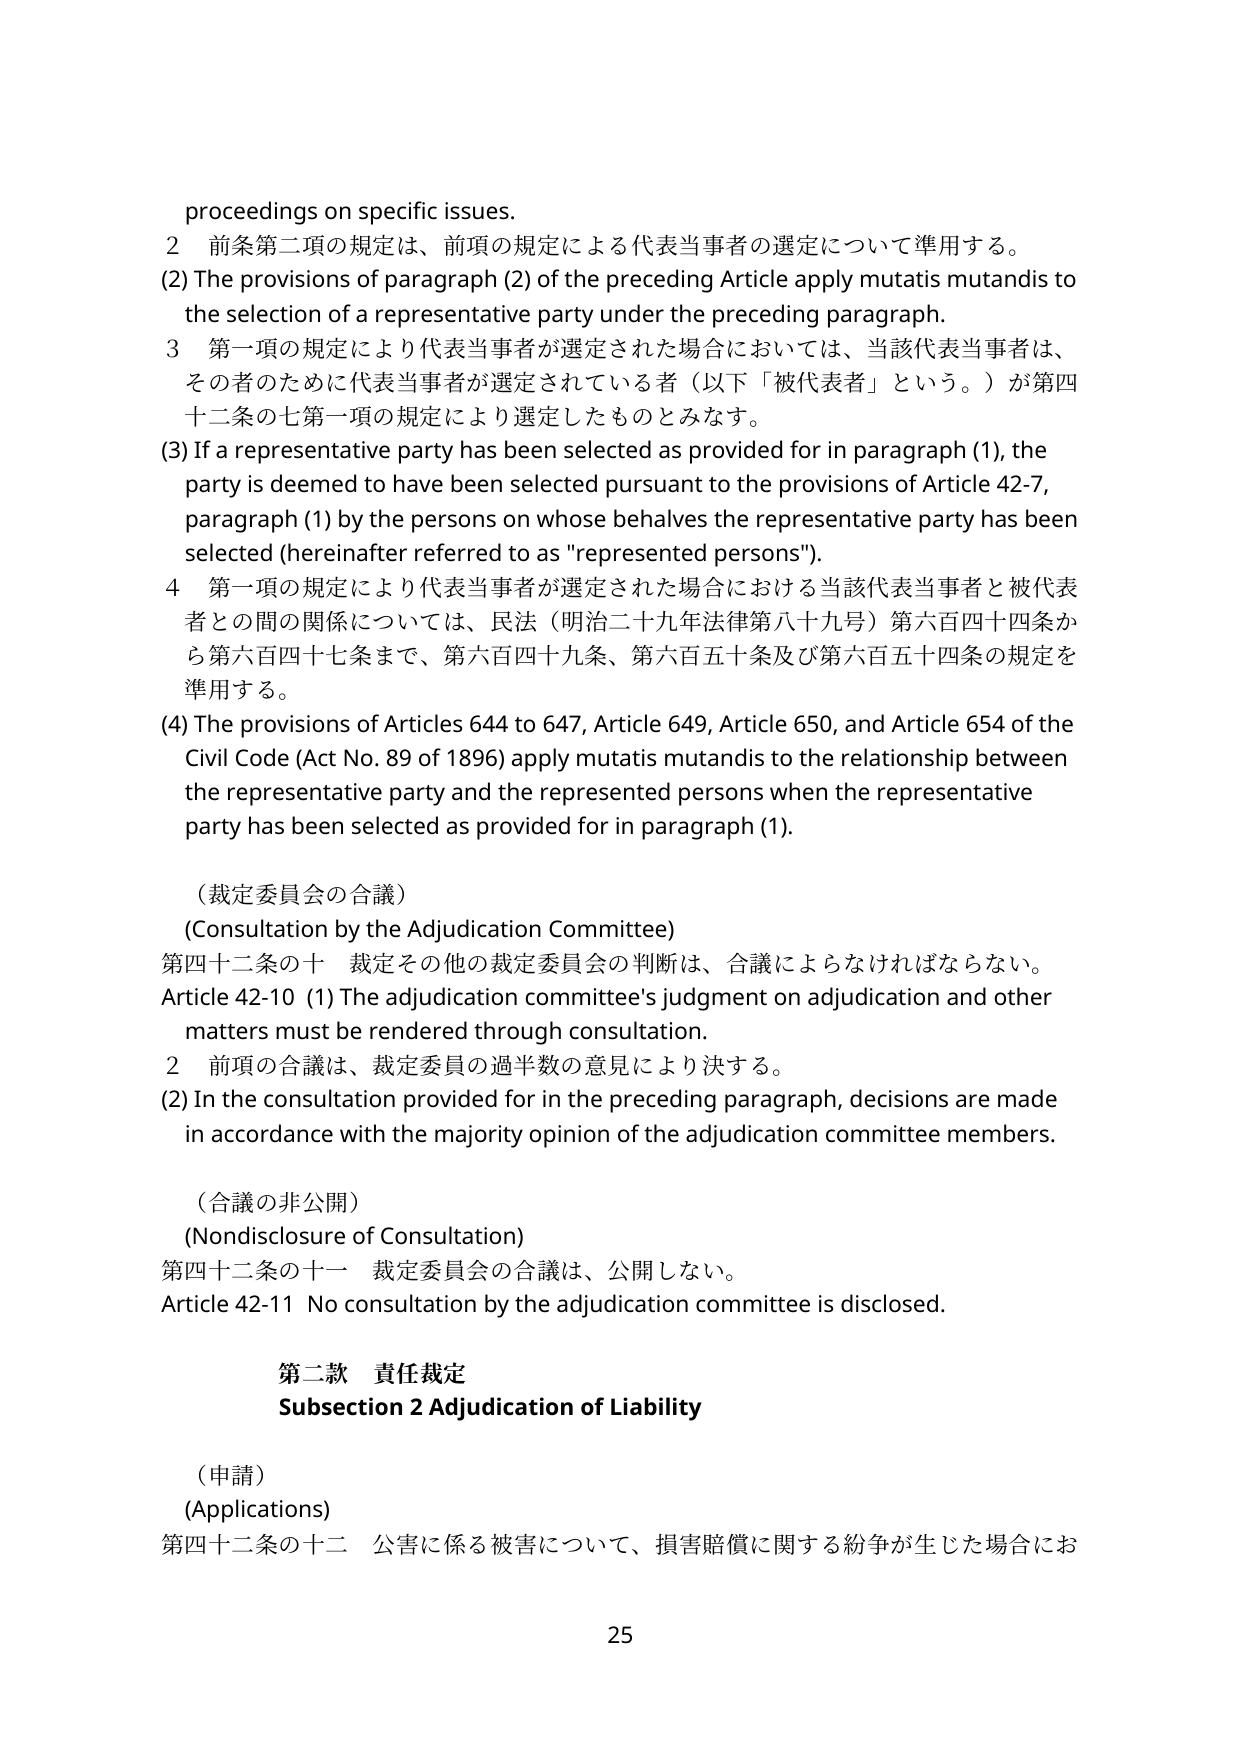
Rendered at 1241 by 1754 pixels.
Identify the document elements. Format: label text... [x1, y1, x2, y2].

text （申請） [184, 1458, 1079, 1492]
text 第四十二条の十 裁定その他の裁定委員会の判断は、合議によらなければならない。 [161, 945, 1079, 979]
text (Consultation by the Adjudication Committee) [184, 911, 1079, 945]
text 第四十二条の十一 裁定委員会の合議は、公開しない。 [161, 1253, 1079, 1287]
text (2) In the consultation provided for in the preceding paragraph, decisions are made in accordance with the majority opinion of the adjudication committee members. [161, 1082, 1079, 1150]
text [161, 1526, 1079, 1560]
text (2) The provisions of paragraph (2) of the preceding Article apply mutatis mutandis to the selection of a representative party under the preceding paragraph. [161, 262, 1079, 330]
text Subsection 2 Adjudication of Liability [276, 1389, 1079, 1424]
text (3) If a representative party has been selected as provided for in paragraph (1), the party is deemed to have been selected pursuant to the provisions of Article 42-7, paragraph (1) by the persons on whose behalves the representative party has been selected (hereinafter referred to as "represented persons"). [161, 433, 1079, 569]
text ２ 前条第二項の規定は、前項の規定による代表当事者の選定について準用する。 [161, 228, 1079, 262]
text 第二款 責任裁定 [276, 1355, 1079, 1389]
text ２ 前項の合議は、裁定委員の過半数の意見により決する。 [161, 1048, 1079, 1082]
text Article 42-11 No consultation by the adjudication committee is disclosed. [161, 1287, 1079, 1321]
text （合議の非公開） [184, 1184, 1079, 1219]
text （裁定委員会の合議） [184, 877, 1079, 911]
text (Nondisclosure of Consultation) [184, 1219, 1079, 1253]
text Article 42-10 (1) The adjudication committee's judgment on adjudication and other matters must be rendered through consultation. [161, 979, 1079, 1048]
text (4) The provisions of Articles 644 to 647, Article 649, Article 650, and Article 654 of the Civil Code (Act No. 89 of 1896) apply mutatis mutandis to the relationship between the representative party and the represented persons when the representative party has been selected as provided for in paragraph (1). [161, 706, 1079, 843]
text ４ 第一項の規定により代表当事者が選定された場合における当該代表当事者と被代表者との間の関係については、民法（明治二十九年法律第八十九号）第六百四十四条から第六百四十七条まで、第六百四十九条、第六百五十条及び第六百五十四条の規定を準用する。 [161, 569, 1079, 706]
text (Applications) [184, 1492, 1079, 1526]
text ３ 第一項の規定により代表当事者が選定された場合においては、当該代表当事者は、その者のために代表当事者が選定されている者（以下「被代表者」という。）が第四十二条の七第一項の規定により選定したものとみなす。 [161, 330, 1079, 433]
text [161, 194, 1079, 228]
